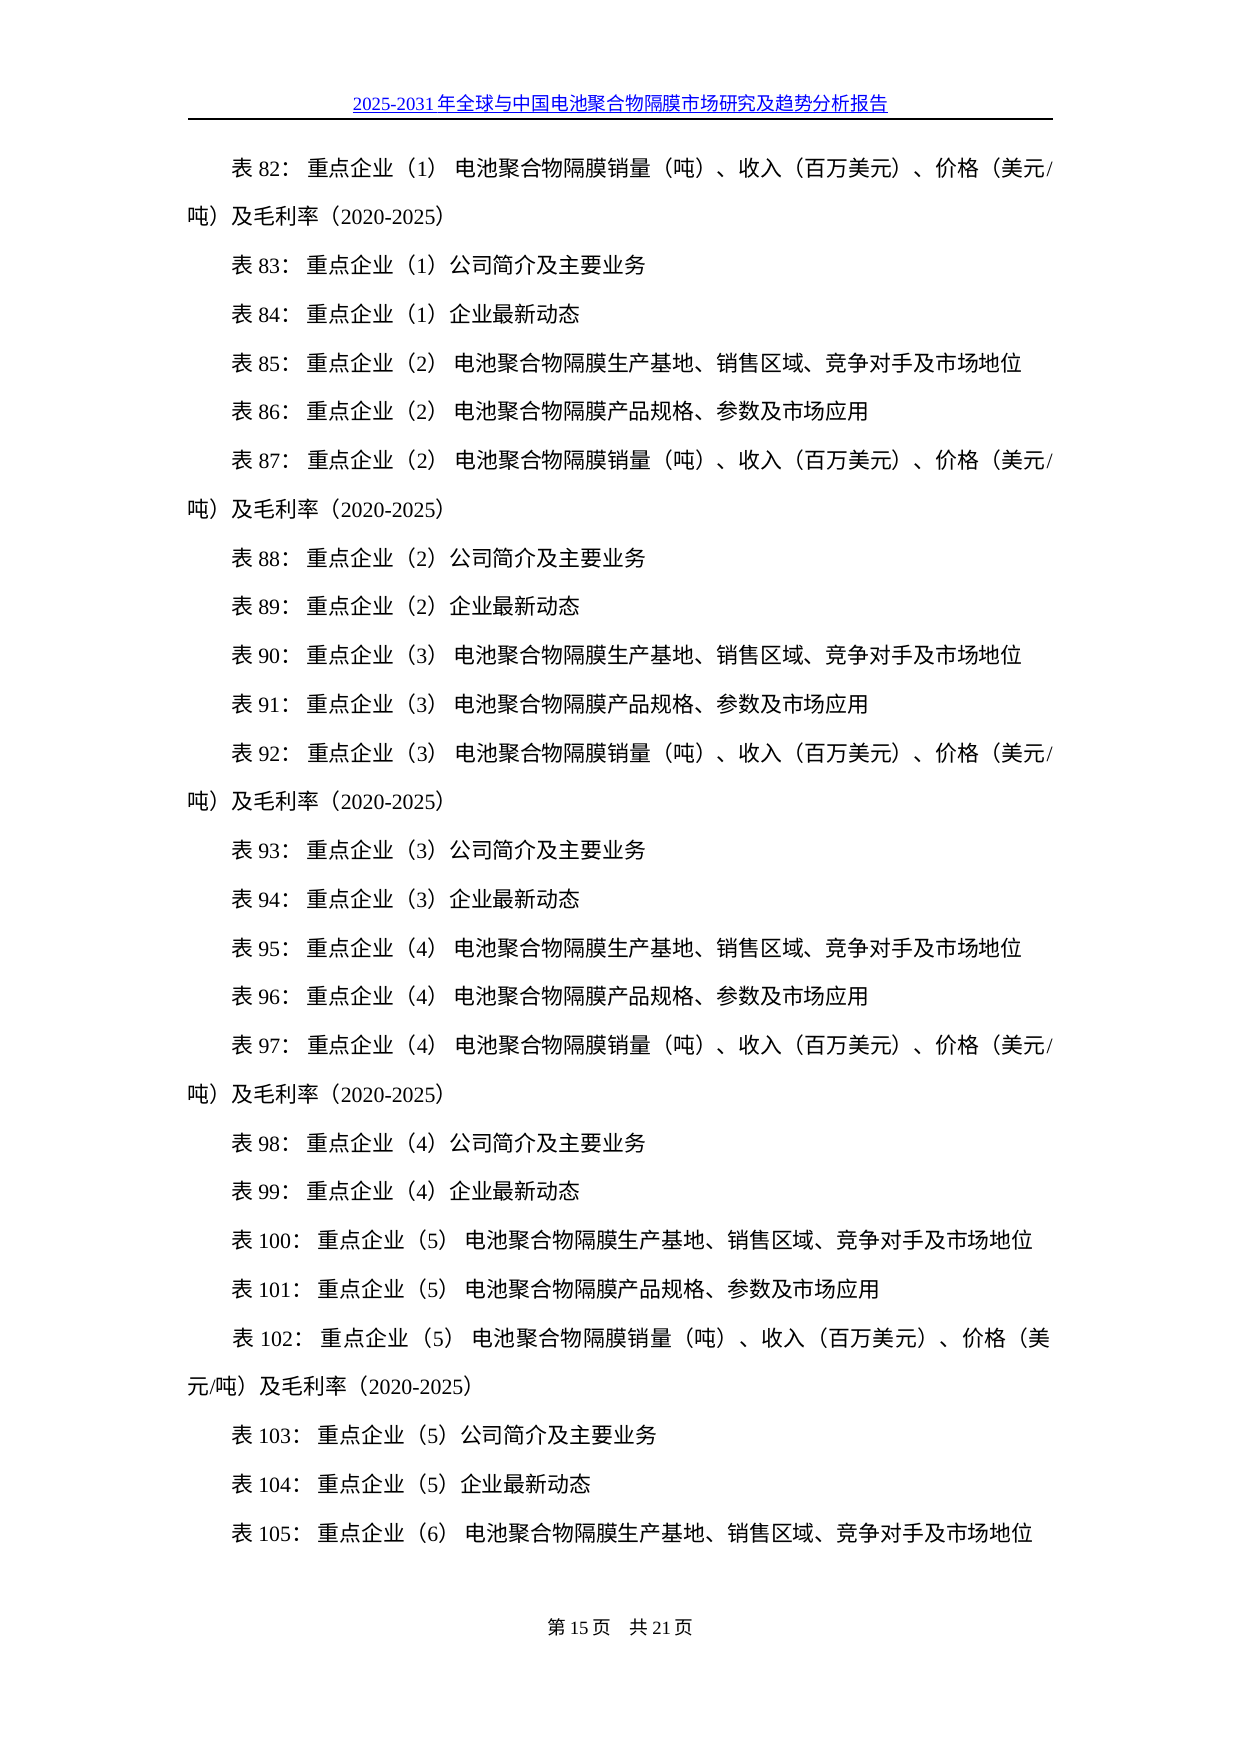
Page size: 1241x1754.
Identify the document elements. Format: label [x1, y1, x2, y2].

text [187, 150, 1053, 1548]
